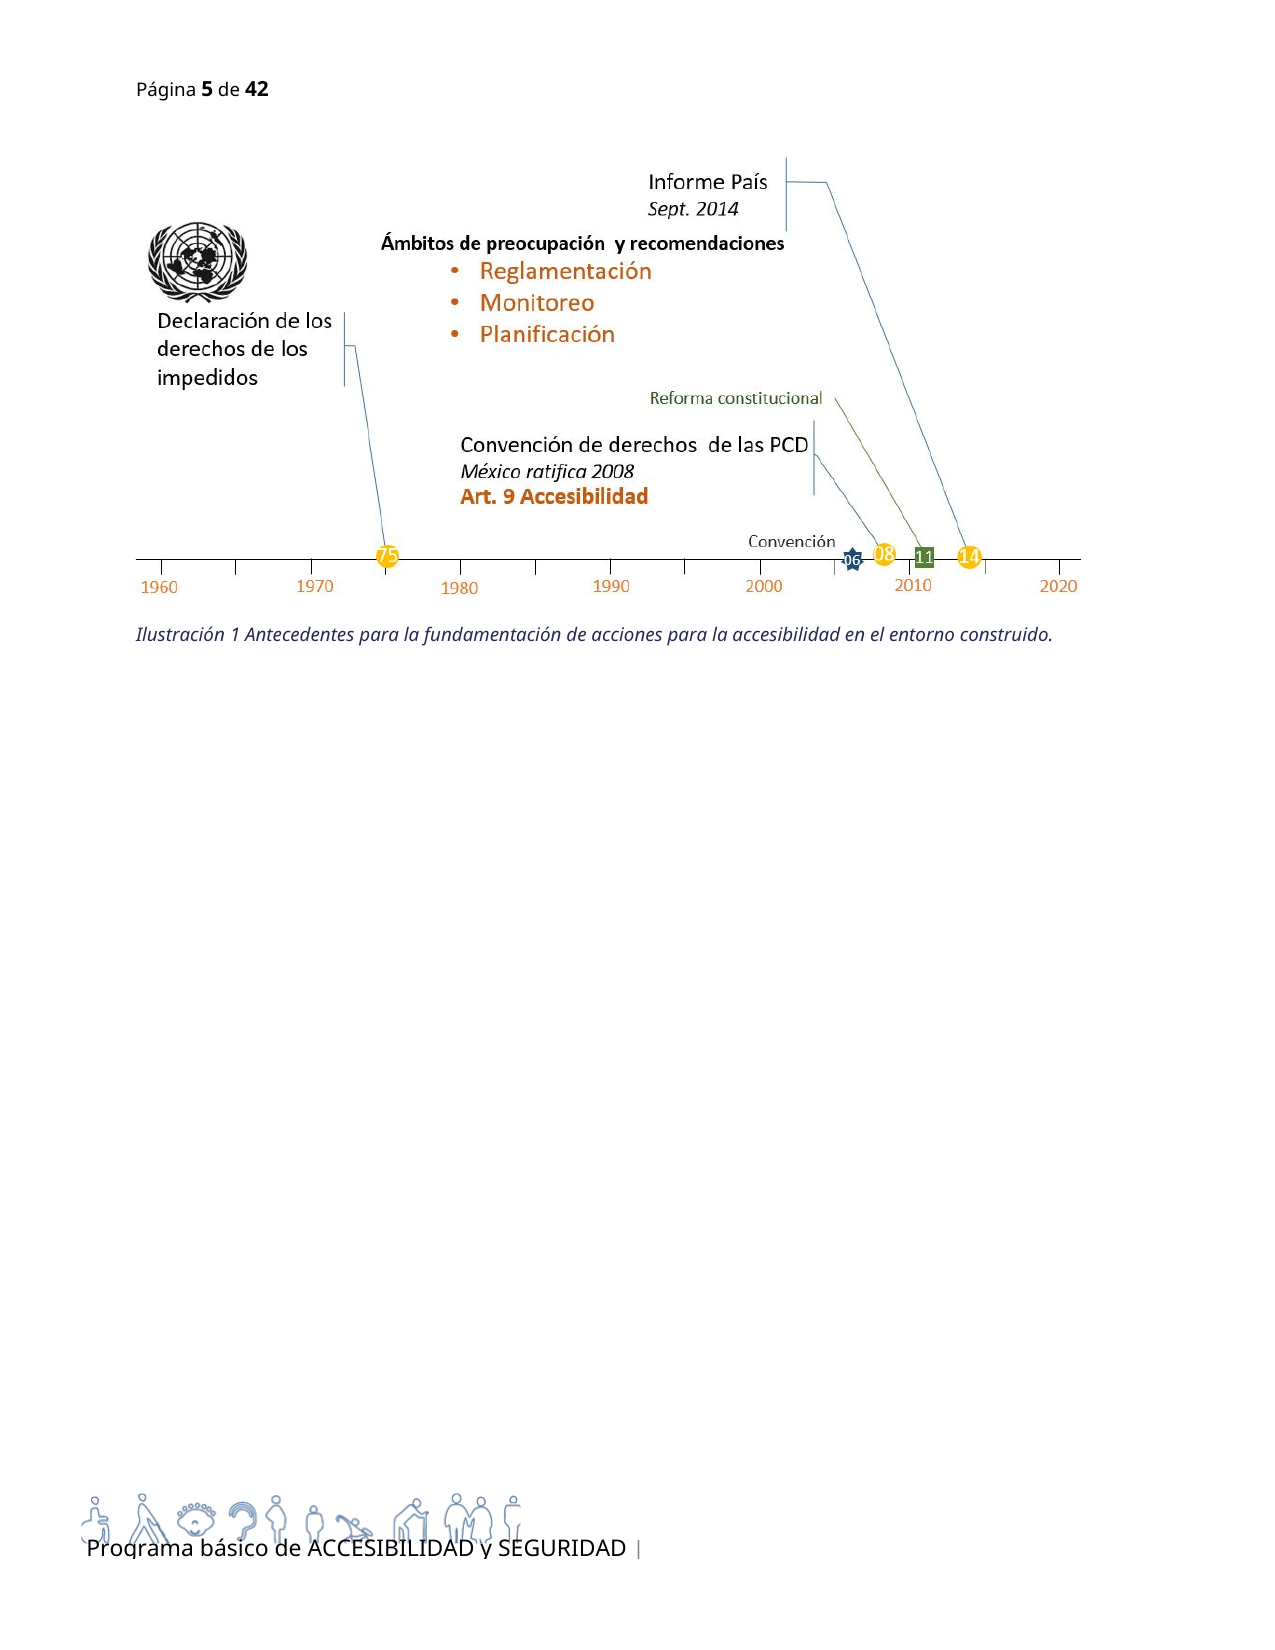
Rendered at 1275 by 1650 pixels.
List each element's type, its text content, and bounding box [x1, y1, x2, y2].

picture [135, 147, 1081, 602]
picture [79, 1493, 520, 1543]
